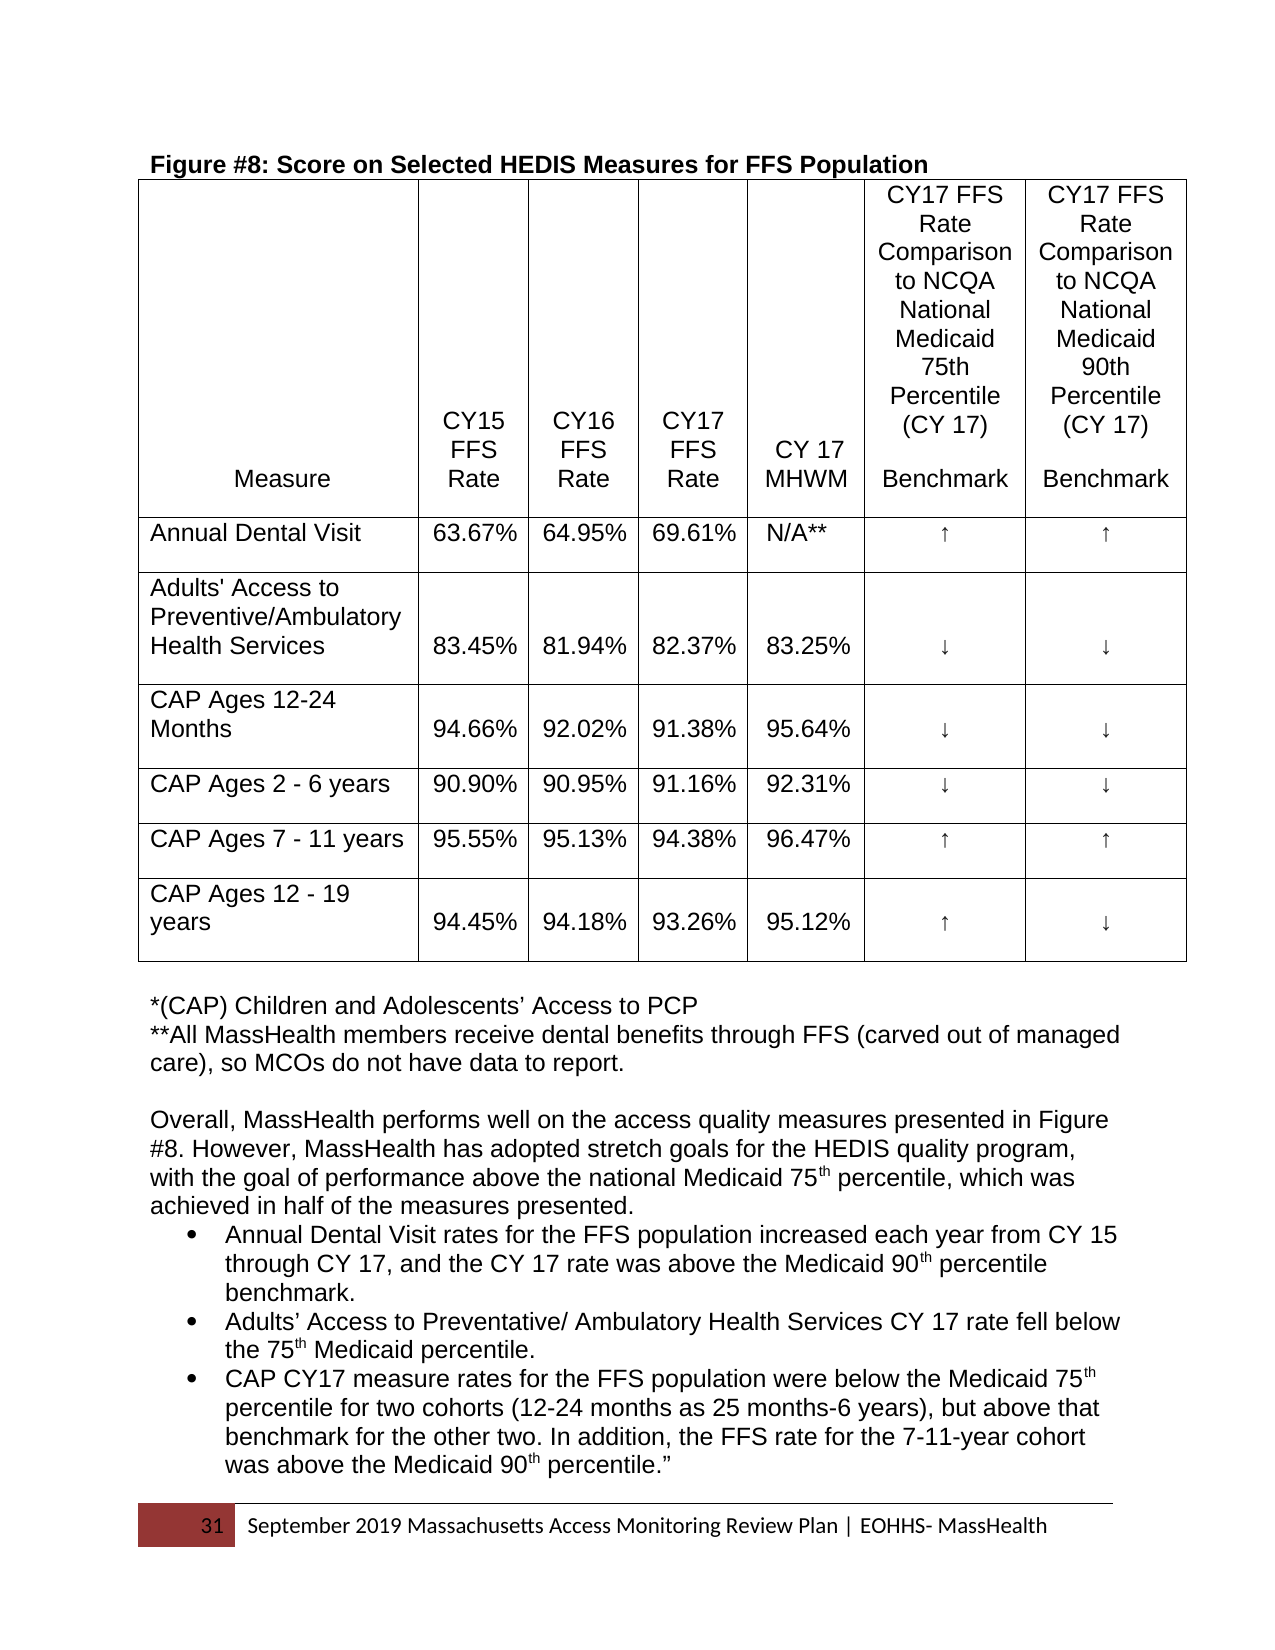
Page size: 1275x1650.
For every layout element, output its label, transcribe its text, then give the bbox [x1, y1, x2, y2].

table_cell 95.64% [748, 685, 864, 768]
table_cell CAP Ages 2 - 6 years [139, 769, 418, 823]
table_cell 94.66% [419, 685, 528, 768]
table_cell ↓ [865, 685, 1025, 768]
table_header CY16 FFS Rate [529, 180, 638, 517]
text Figure #8: Score on Selected HEDIS Measures for FFS Population [150, 150, 1125, 179]
table_cell 94.38% [639, 824, 747, 877]
table_cell ↓ [1026, 879, 1186, 961]
table_cell 92.02% [529, 685, 638, 768]
table_cell 90.90% [419, 769, 528, 823]
table_cell 91.16% [639, 769, 747, 823]
table_cell 95.12% [748, 879, 864, 961]
list CAP CY17 measure rates for the FFS population were below the Medicaid 75th percentile for two cohorts (12-24 months as 25 months-6 years), but above that benchmark for the other two. In addition, the FFS rate for the 7-11-year cohort was above the Medicaid 90th percentile.” [187, 1364, 1125, 1479]
table_cell N/A** [748, 518, 864, 572]
table_cell ↑ [865, 518, 1025, 572]
table_cell ↑ [1026, 824, 1186, 877]
table_cell 94.45% [419, 879, 528, 961]
table_cell 83.45% [419, 573, 528, 684]
table_cell ↑ [865, 879, 1025, 961]
table_cell 94.18% [529, 879, 638, 961]
table_cell 83.25% [748, 573, 864, 684]
table_cell ↓ [1026, 573, 1186, 684]
table_cell ↓ [1026, 769, 1186, 823]
table_cell 90.95% [529, 769, 638, 823]
table_cell CAP Ages 12 - 19 years [139, 879, 418, 961]
text *(CAP) Children and Adolescents’ Access to PCP [150, 991, 1125, 1019]
table_cell 93.26% [639, 879, 747, 961]
table_cell ↓ [865, 573, 1025, 684]
list Adults’ Access to Preventative/ Ambulatory Health Services CY 17 rate fell below the 75th Medicaid percentile. [187, 1306, 1125, 1364]
table_header CY 17 MHWM [748, 180, 864, 517]
table_cell CAP Ages 7 - 11 years [139, 824, 418, 877]
table_cell 63.67% [419, 518, 528, 572]
table_cell 69.61% [639, 518, 747, 572]
table_cell Annual Dental Visit [139, 518, 418, 572]
list Annual Dental Visit rates for the FFS population increased each year from CY 15 through CY 17, and the CY 17 rate was above the Medicaid 90th percentile benchmark. [187, 1220, 1125, 1306]
table_cell ↓ [865, 769, 1025, 823]
table_cell ↑ [1026, 518, 1186, 572]
table_header CY17 FFS Rate Comparison to NCQA National Medicaid 75th Percentile (CY 17) Benchmark [865, 180, 1025, 517]
table_cell 64.95% [529, 518, 638, 572]
text **All MassHealth members receive dental benefits through FFS (carved out of managed care), so MCOs do not have data to report. [150, 1019, 1125, 1077]
table_cell 91.38% [639, 685, 747, 768]
table_cell 95.13% [529, 824, 638, 877]
table_header CY17 FFS Rate Comparison to NCQA National Medicaid 90th Percentile (CY 17) Benchmark [1026, 180, 1186, 517]
table_cell ↓ [1026, 685, 1186, 768]
table_cell Adults' Access to Preventive/Ambulatory Health Services [139, 573, 418, 684]
table_cell 96.47% [748, 824, 864, 877]
table_cell 81.94% [529, 573, 638, 684]
text Overall, MassHealth performs well on the access quality measures presented in Figure #8. However, MassHealth has adopted stretch goals for the HEDIS quality program, with the goal of performance above the national Medicaid 75th percentile, which was achieved in half of the measures presented. [150, 1105, 1125, 1220]
table_cell ↑ [865, 824, 1025, 877]
table_cell CAP Ages 12-24 Months [139, 685, 418, 768]
table_header CY17 FFS Rate [639, 180, 747, 517]
table_cell 82.37% [639, 573, 747, 684]
table_header CY15 FFS Rate [419, 180, 528, 517]
table_cell 95.55% [419, 824, 528, 877]
table_cell 92.31% [748, 769, 864, 823]
table_header Measure [139, 180, 418, 517]
